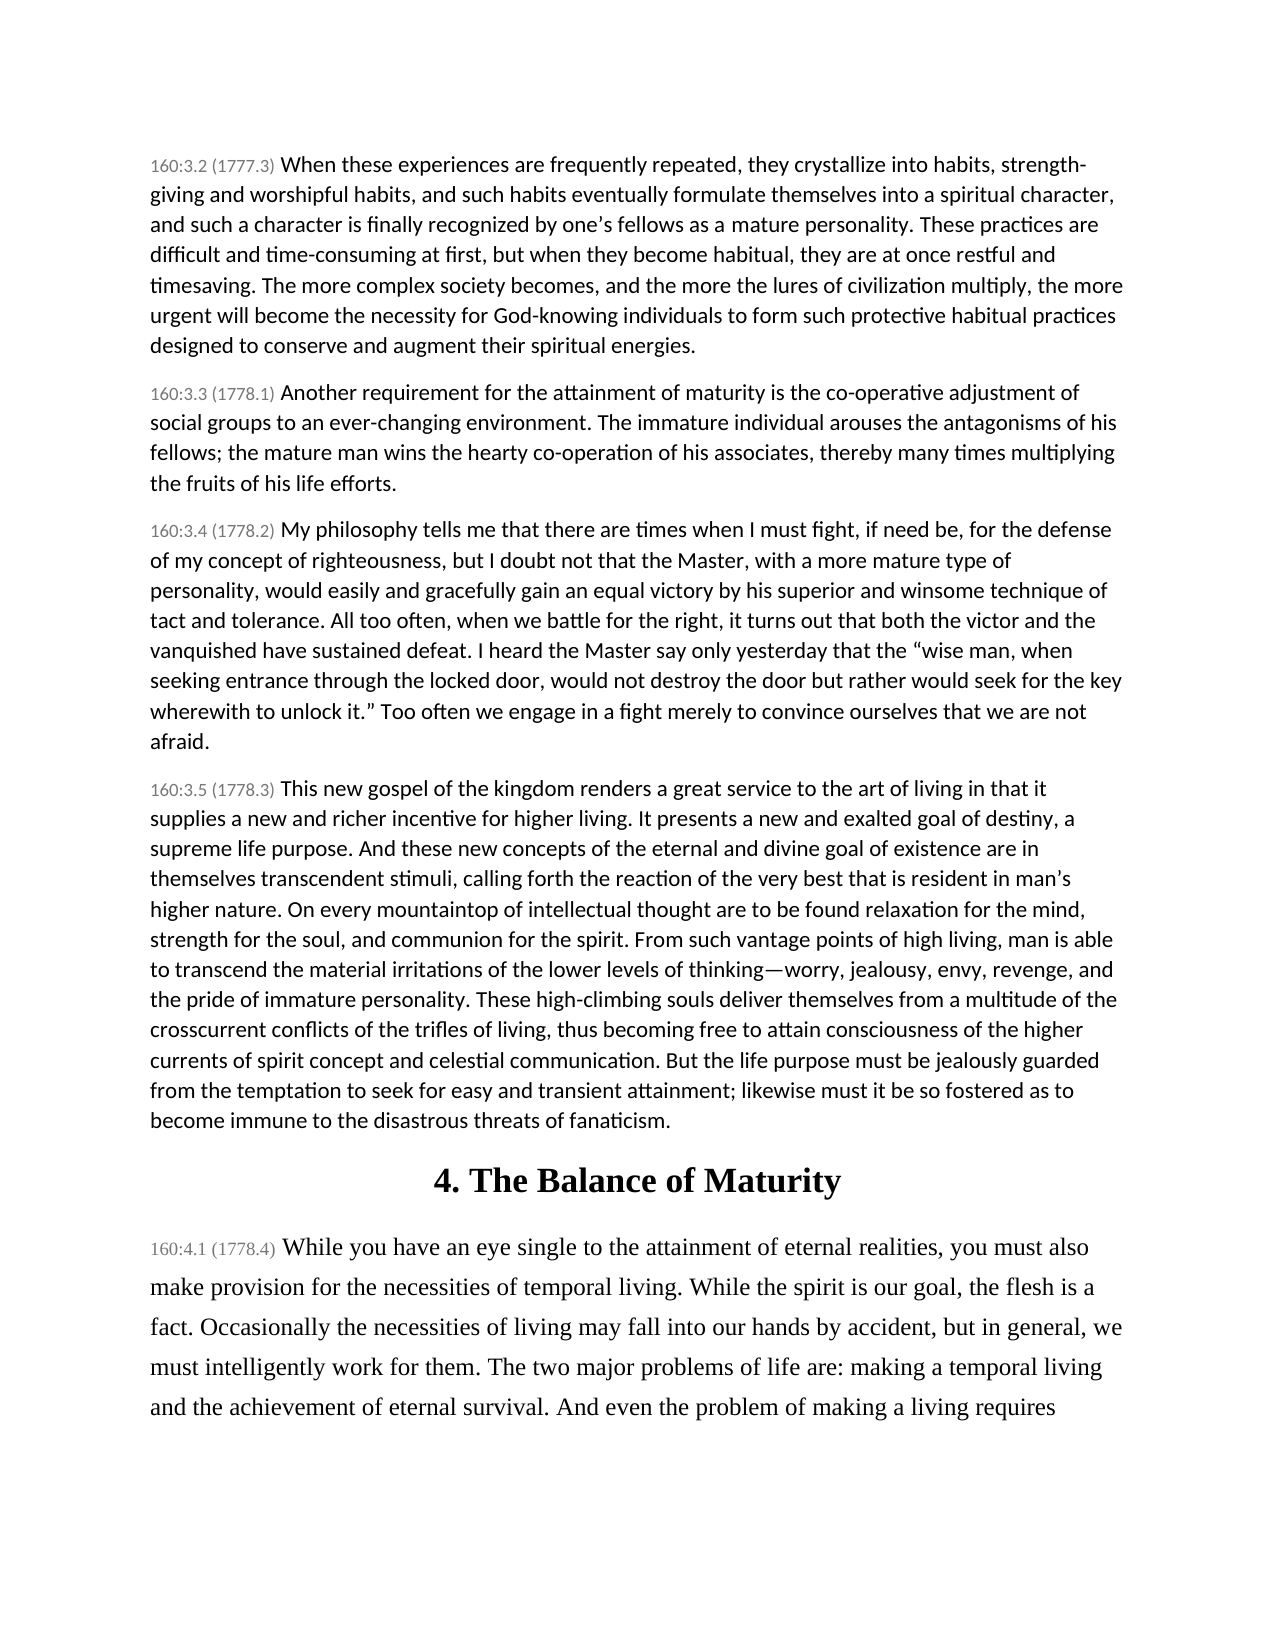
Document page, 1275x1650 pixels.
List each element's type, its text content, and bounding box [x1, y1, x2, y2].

text 160:3.3 (1778.1) Another requirement for the attainment of maturity is the co-operative adjustment of social groups to an ever-changing environment. The immature individual arouses the antagonisms of his fellows; the mature man wins the hearty co-operation of his associates, thereby many times multiplying the fruits of his life efforts. [150, 378, 1125, 497]
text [150, 1220, 1125, 1445]
subtitle 4. The Balance of Maturity [150, 1122, 1125, 1200]
text 160:3.2 (1777.3) When these experiences are frequently repeated, they crystallize into habits, strength-giving and worshipful habits, and such habits eventually formulate themselves into a spiritual character, and such a character is finally recognized by one’s fellows as a mature personality. These practices are difficult and time-consuming at first, but when they become habitual, they are at once restful and timesaving. The more complex society becomes, and the more the lures of civilization multiply, the more urgent will become the necessity for God-knowing individuals to form such protective habitual practices designed to conserve and augment their spiritual energies. [150, 150, 1125, 359]
text 160:3.5 (1778.3) This new gospel of the kingdom renders a great service to the art of living in that it supplies a new and richer incentive for higher living. It presents a new and exalted goal of destiny, a supreme life purpose. And these new concepts of the eternal and divine goal of existence are in themselves transcendent stimuli, calling forth the reaction of the very best that is resident in man’s higher nature. On every mountaintop of intellectual thought are to be found relaxation for the mind, strength for the soul, and communion for the spirit. From such vantage points of high living, man is able to transcend the material irritations of the lower levels of thinking—worry, jealousy, envy, revenge, and the pride of immature personality. These high-climbing souls deliver themselves from a multitude of the crosscurrent conflicts of the trifles of living, thus becoming free to attain consciousness of the higher currents of spirit concept and celestial communication. But the life purpose must be jealously guarded from the temptation to seek for easy and transient attainment; likewise must it be so fostered as to become immune to the disastrous threats of fanaticism. [150, 774, 1125, 1122]
text 160:3.4 (1778.2) My philosophy tells me that there are times when I must fight, if need be, for the defense of my concept of righteousness, but I doubt not that the Master, with a more mature type of personality, would easily and gracefully gain an equal victory by his superior and winsome technique of tact and tolerance. All too often, when we battle for the right, it turns out that both the victor and the vanquished have sustained defeat. I heard the Master say only yesterday that the “wise man, when seeking entrance through the locked door, would not destroy the door but rather would seek for the key wherewith to unlock it.” Too often we engage in a fight merely to convince ourselves that we are not afraid. [150, 516, 1125, 755]
